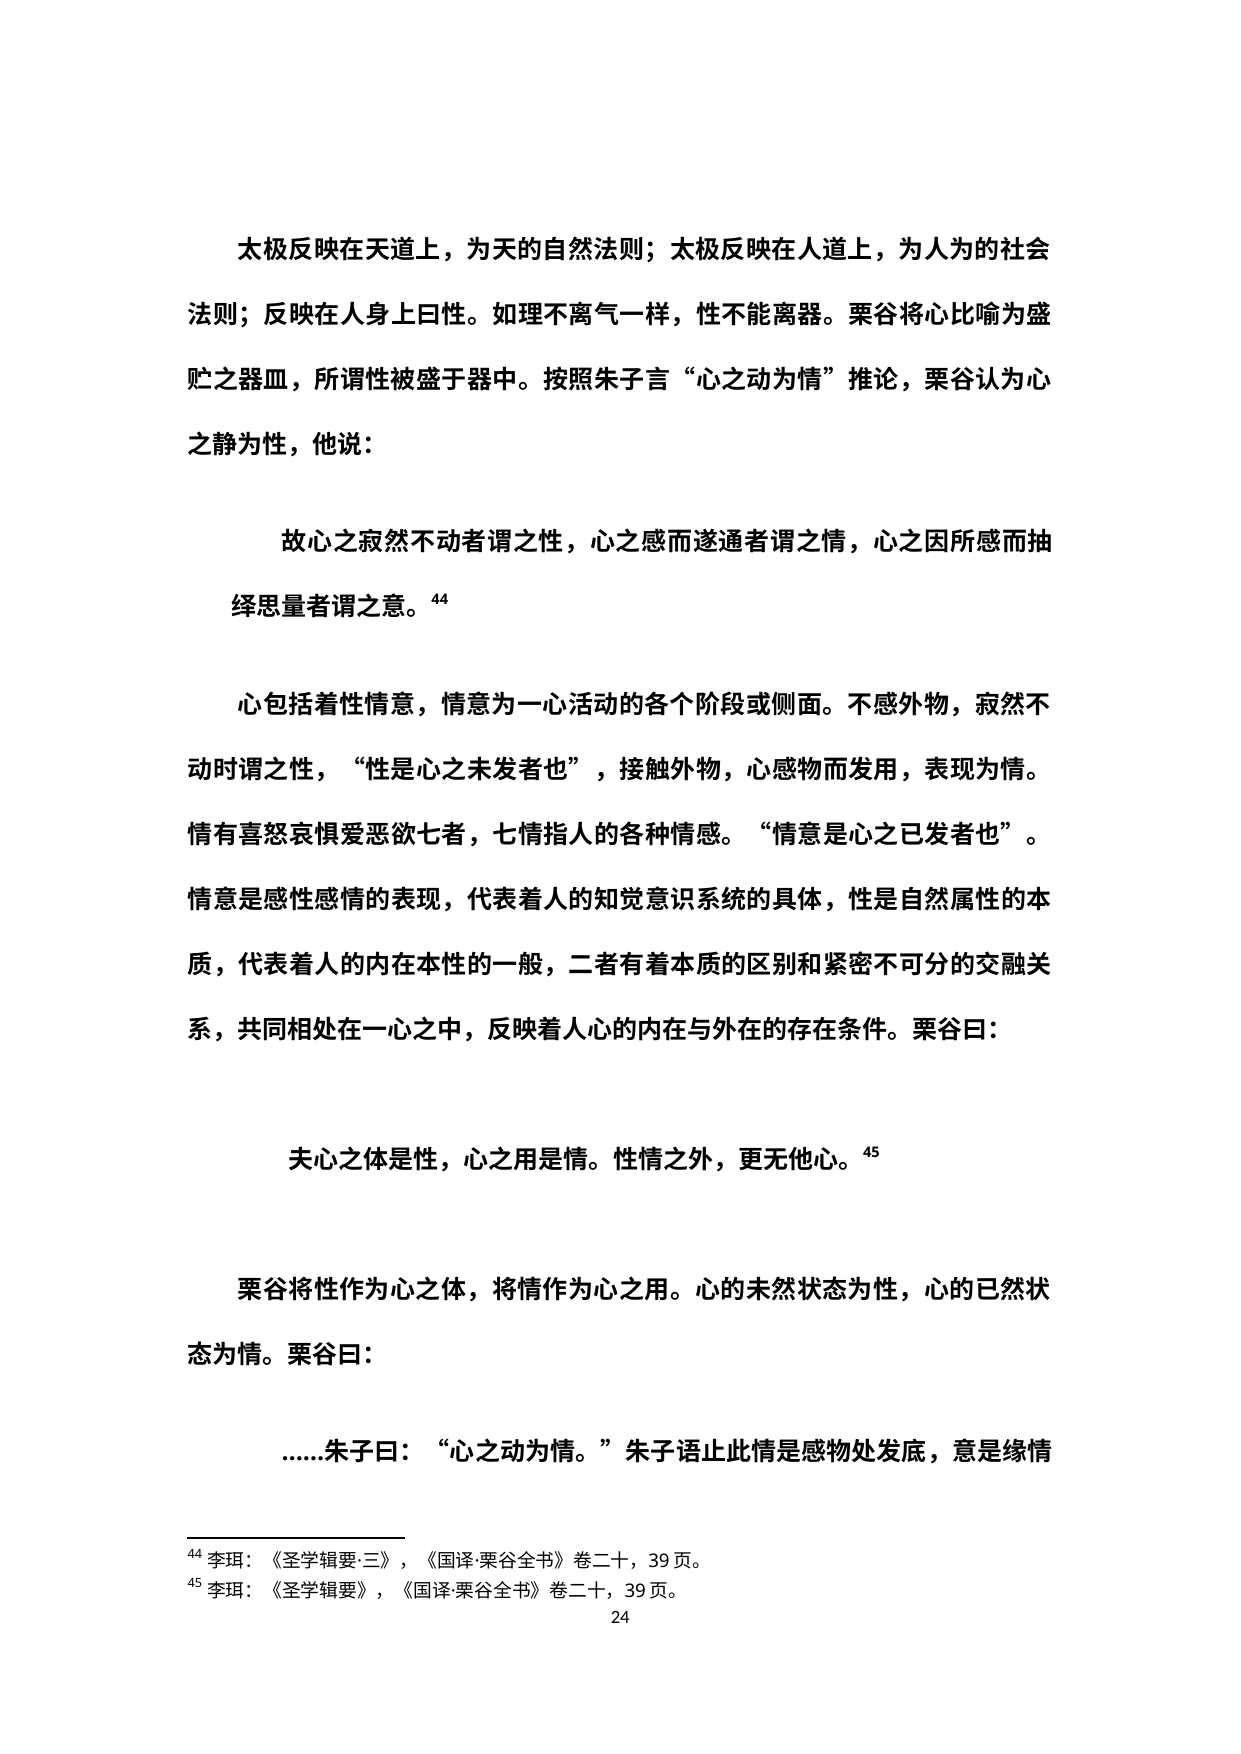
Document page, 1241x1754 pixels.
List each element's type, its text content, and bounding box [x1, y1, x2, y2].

text 故心之寂然不动者谓之性，心之感而遂通者谓之情，心之因所感而抽绎思量者谓之意。 [231, 507, 1053, 670]
text 心包括着性情意，情意为一心活动的各个阶段或侧面。不感外物，寂然不动时谓之性，“性是心之未发者也”，接触外物，心感物而发用，表现为情。情有喜怒哀惧爱恶欲七者，七情指人的各种情感。“情意是心之已发者也”。情意是感性感情的表现，代表着人的知觉意识系统的具体，性是自然属性的本质，代表着人的内在本性的一般，二者有着本质的区别和紧密不可分的交融关系，共同相处在一心之中，反映着人心的内在与外在的存在条件。栗谷曰： [187, 670, 1053, 1060]
text 栗谷将性作为心之体，将情作为心之用。心的未然状态为性，心的已然状态为情。栗谷曰： [187, 1255, 1053, 1417]
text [231, 1417, 1053, 1482]
text 夫心之体是性，心之用是情。性情之外，更无他心。 [187, 1125, 1053, 1190]
text 太极反映在天道上，为天的自然法则；太极反映在人道上，为人为的社会法则；反映在人身上曰性。如理不离气一样，性不能离器。栗谷将心比喻为盛贮之器皿，所谓性被盛于器中。按照朱子言“心之动为情”推论，栗谷认为心之静为性，他说： [187, 215, 1053, 507]
